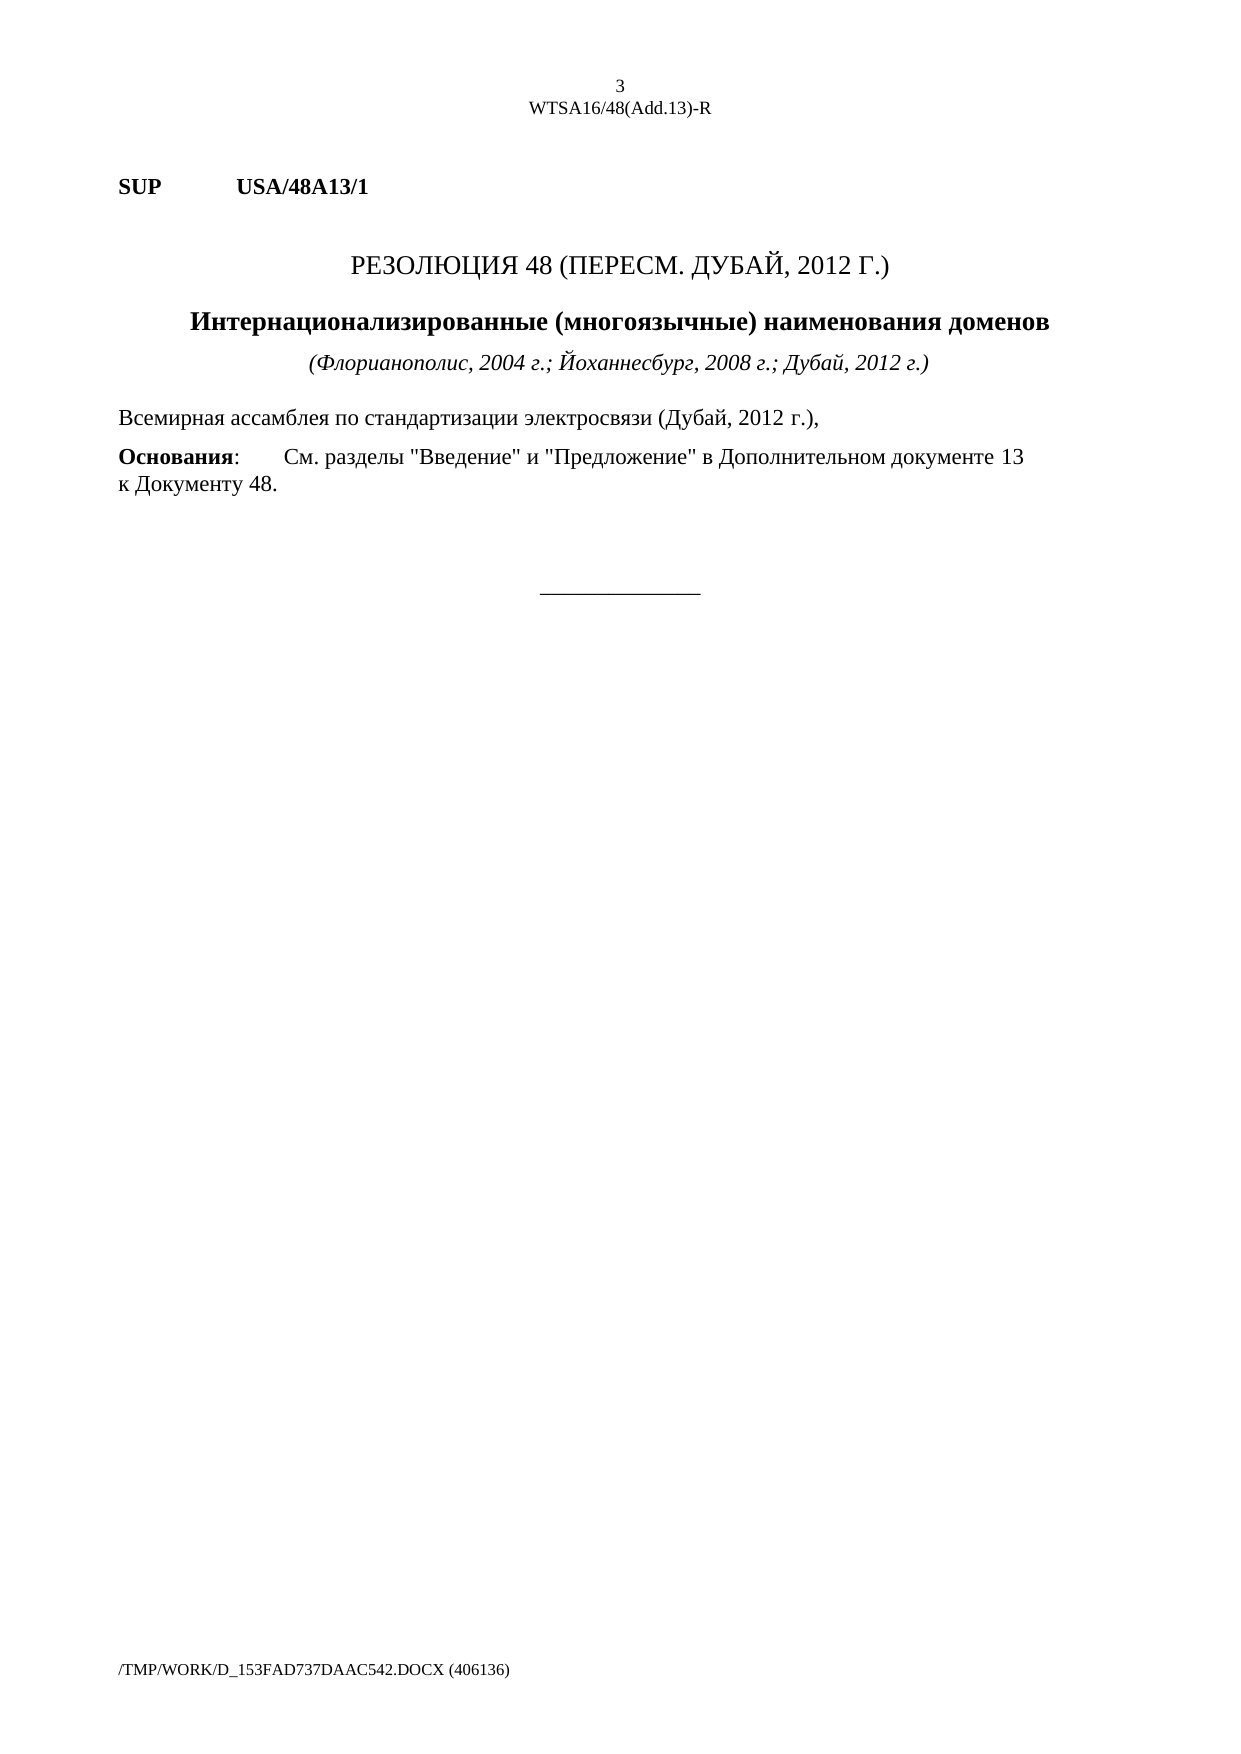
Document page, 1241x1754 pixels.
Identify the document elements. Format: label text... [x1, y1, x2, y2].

title Интернационализированные (многоязычные) наименования доменов [118, 305, 1122, 336]
text РЕЗОЛЮЦИЯ 48 (Пересм. Дубай, 2012 г.) [118, 249, 1122, 280]
title Всемирная ассамблея по стандартизации электросвязи (Дубай, 2012 г.), [118, 404, 1122, 431]
text (Флорианополис, 2004 г.; Йоханнесбург, 2008 г.; Дубай, 2012 г.) [118, 349, 1122, 375]
text ______________ [118, 571, 1122, 597]
text SUP USA/48A13/1 [118, 173, 1122, 199]
text Основания: См. разделы "Введение" и "Предложение" в Дополнительном документе 13 к Документу 48. [118, 443, 1122, 496]
